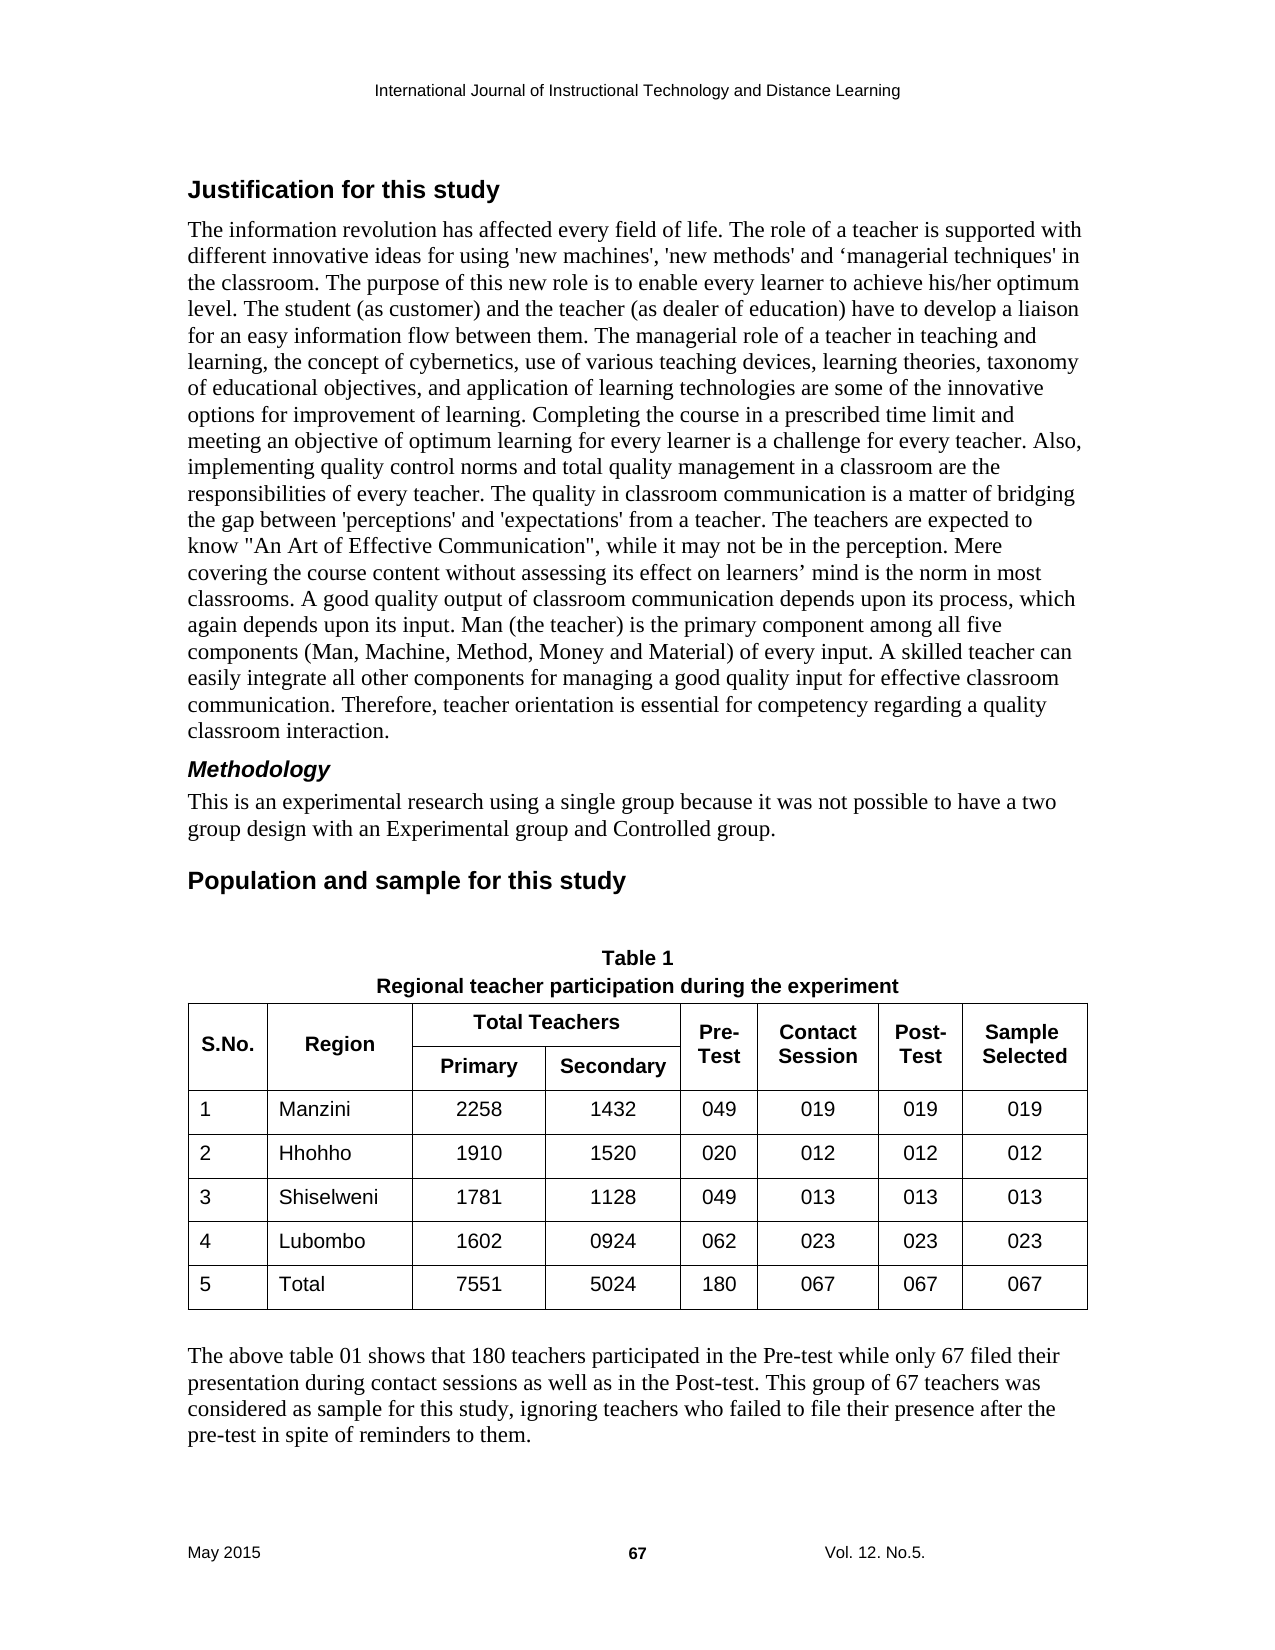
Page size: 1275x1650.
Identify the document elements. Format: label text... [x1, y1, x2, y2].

table_cell 1432 [546, 1091, 680, 1134]
table_cell Total [268, 1266, 412, 1309]
subtitle Justification for this study [187, 175, 1087, 204]
table_header Sample Selected [963, 1004, 1087, 1090]
table_cell Secondary [546, 1047, 680, 1090]
table_cell 5 [189, 1266, 267, 1309]
table_cell 049 [681, 1179, 757, 1221]
table_cell 067 [963, 1266, 1087, 1309]
table_header S.No. [189, 1004, 267, 1090]
text The above table 01 shows that 180 teachers participated in the Pre-test while only 67 filed their presentation during contact sessions as well as in the Post-test. This group of 67 teachers was considered as sample for this study, ignoring teachers who failed to file their presence after the pre-test in spite of reminders to them. [187, 1316, 1087, 1448]
table_header Region [268, 1004, 412, 1090]
table_cell 012 [758, 1135, 878, 1177]
table_cell 067 [758, 1266, 878, 1309]
table_cell 023 [879, 1222, 962, 1265]
table_cell 1602 [413, 1222, 545, 1265]
table_cell 049 [681, 1091, 757, 1134]
table_cell 023 [963, 1222, 1087, 1265]
table_cell Shiselweni [268, 1179, 412, 1221]
table_cell 0924 [546, 1222, 680, 1265]
table_cell Hhohho [268, 1135, 412, 1177]
table_cell 4 [189, 1222, 267, 1265]
table_cell 2 [189, 1135, 267, 1177]
table_header Contact Session [758, 1004, 878, 1090]
table_cell 067 [879, 1266, 962, 1309]
text This is an experimental research using a single group because it was not possible to have a two group design with an Experimental group and Controlled group. [187, 788, 1087, 841]
subtitle Population and sample for this study [187, 866, 1087, 895]
table_cell 019 [758, 1091, 878, 1134]
table_header Post- Test [879, 1004, 962, 1090]
table_cell 023 [758, 1222, 878, 1265]
subtitle Methodology [187, 756, 1087, 782]
table_cell 1 [189, 1091, 267, 1134]
table_header Total Teachers [413, 1004, 680, 1046]
text The information revolution has affected every field of life. The role of a teacher is supported with different innovative ideas for using 'new machines', 'new methods' and ‘managerial techniques' in the classroom. The purpose of this new role is to enable every learner to achieve his/her optimum level. The student (as customer) and the teacher (as dealer of education) have to develop a liaison for an easy information flow between them. The managerial role of a teacher in teaching and learning, the concept of cybernetics, use of various teaching devices, learning theories, taxonomy of educational objectives, and application of learning technologies are some of the innovative options for improvement of learning. Completing the course in a prescribed time limit and meeting an objective of optimum learning for every learner is a challenge for every teacher. Also, implementing quality control norms and total quality management in a classroom are the responsibilities of every teacher. The quality in classroom communication is a matter of bridging the gap between 'perceptions' and 'expectations' from a teacher. The teachers are expected to know "An Art of Effective Communication", while it may not be in the perception. Mere covering the course content without assessing its effect on learners’ mind is the norm in most classrooms. A good quality output of classroom communication depends upon its process, which again depends upon its input. Man (the teacher) is the primary component among all five components (Man, Machine, Method, Money and Material) of every input. A skilled teacher can easily integrate all other components for managing a good quality input for effective classroom communication. Therefore, teacher orientation is essential for competency regarding a quality classroom interaction. [187, 216, 1087, 743]
table_cell 1520 [546, 1135, 680, 1177]
table_cell 1781 [413, 1179, 545, 1221]
table_cell 5024 [546, 1266, 680, 1309]
table_cell 180 [681, 1266, 757, 1309]
table_cell 020 [681, 1135, 757, 1177]
table_cell 012 [963, 1135, 1087, 1177]
table_cell 1128 [546, 1179, 680, 1221]
subtitle Table 1 [187, 946, 1087, 970]
table_cell 062 [681, 1222, 757, 1265]
table_cell Primary [413, 1047, 545, 1090]
table_cell 2258 [413, 1091, 545, 1134]
table_cell 012 [879, 1135, 962, 1177]
table_cell 013 [758, 1179, 878, 1221]
table_cell Manzini [268, 1091, 412, 1134]
subtitle Regional teacher participation during the experiment [187, 974, 1087, 998]
table_cell 019 [879, 1091, 962, 1134]
table_cell 7551 [413, 1266, 545, 1309]
table_cell 3 [189, 1179, 267, 1221]
table_cell 1910 [413, 1135, 545, 1177]
table_header Pre-Test [681, 1004, 757, 1090]
table_cell 013 [963, 1179, 1087, 1221]
table_cell Lubombo [268, 1222, 412, 1265]
table_cell 013 [879, 1179, 962, 1221]
table_cell 019 [963, 1091, 1087, 1134]
